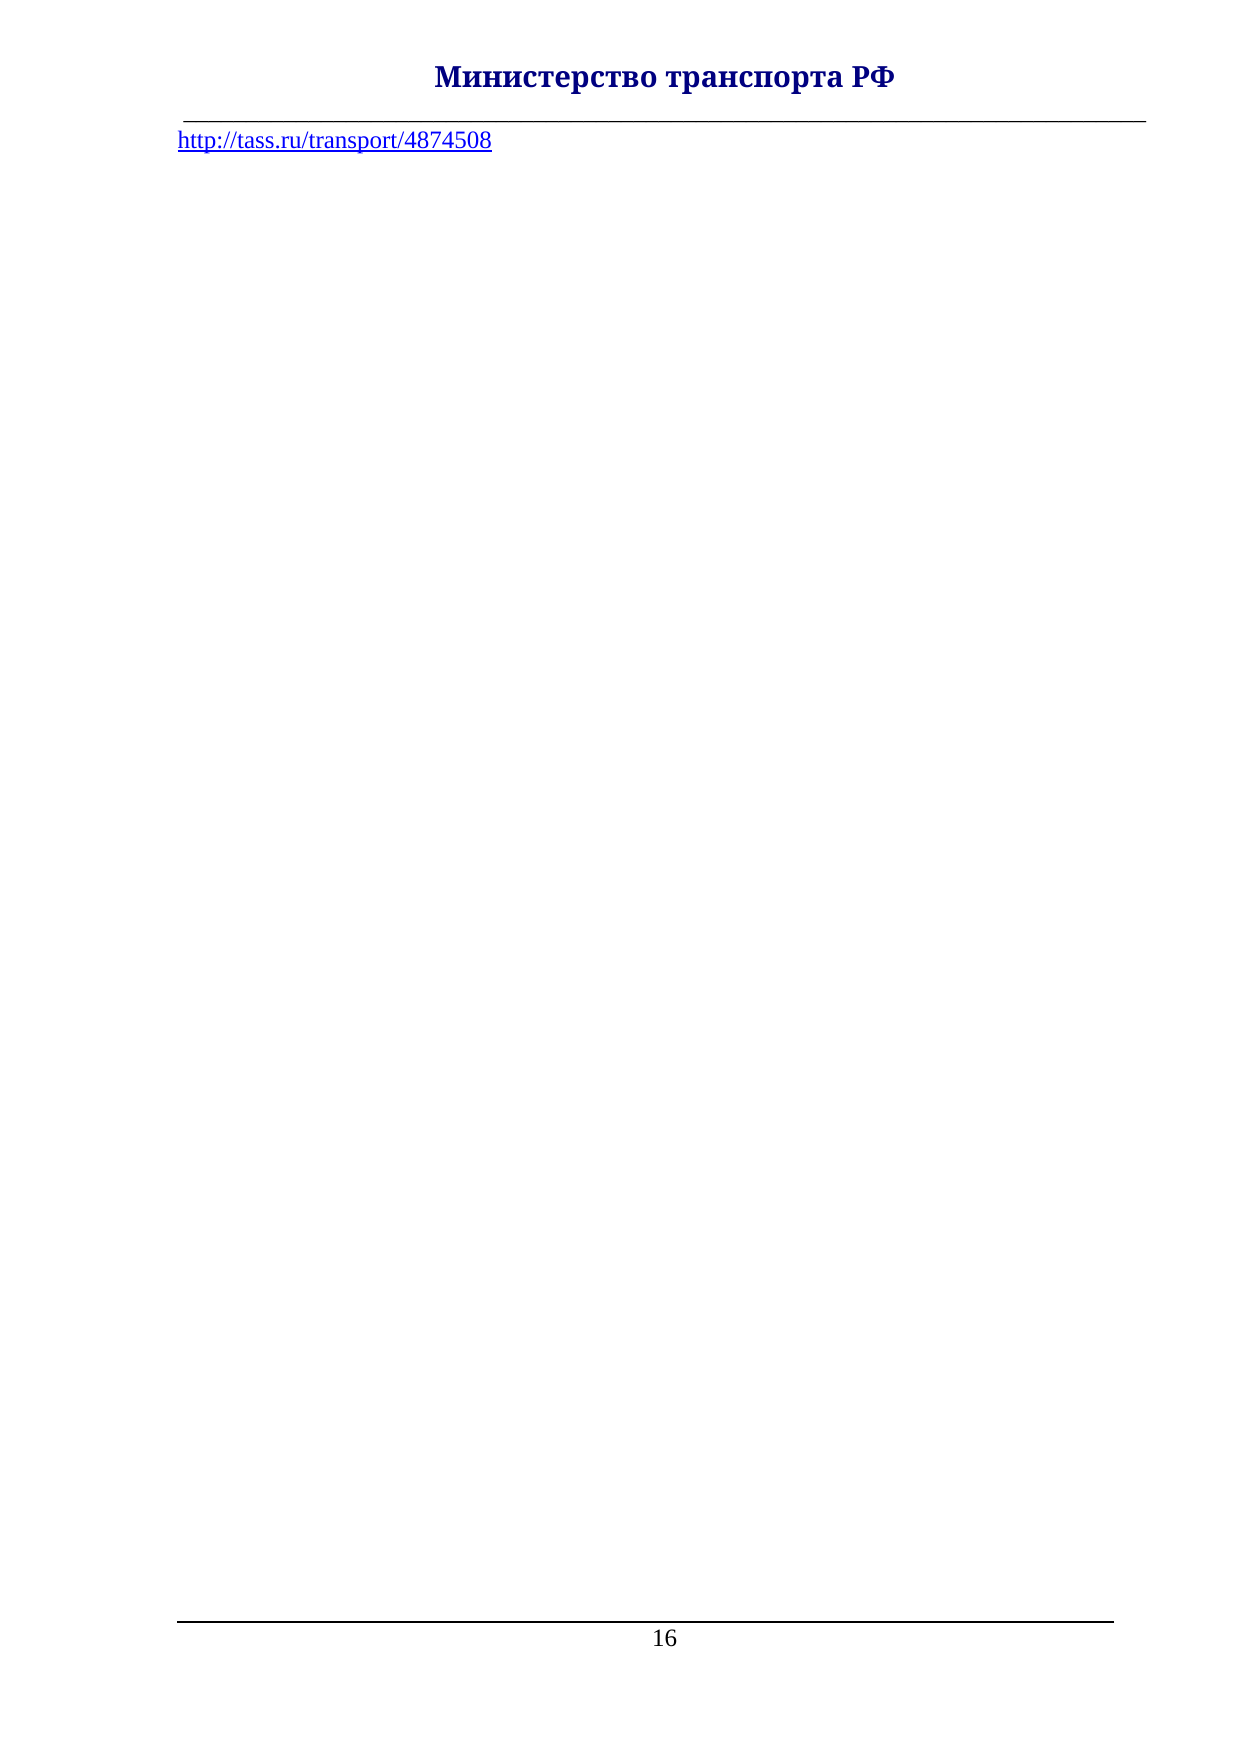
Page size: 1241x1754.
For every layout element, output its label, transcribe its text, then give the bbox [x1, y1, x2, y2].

text http://tass.ru/transport/4874508 [177, 125, 1152, 154]
